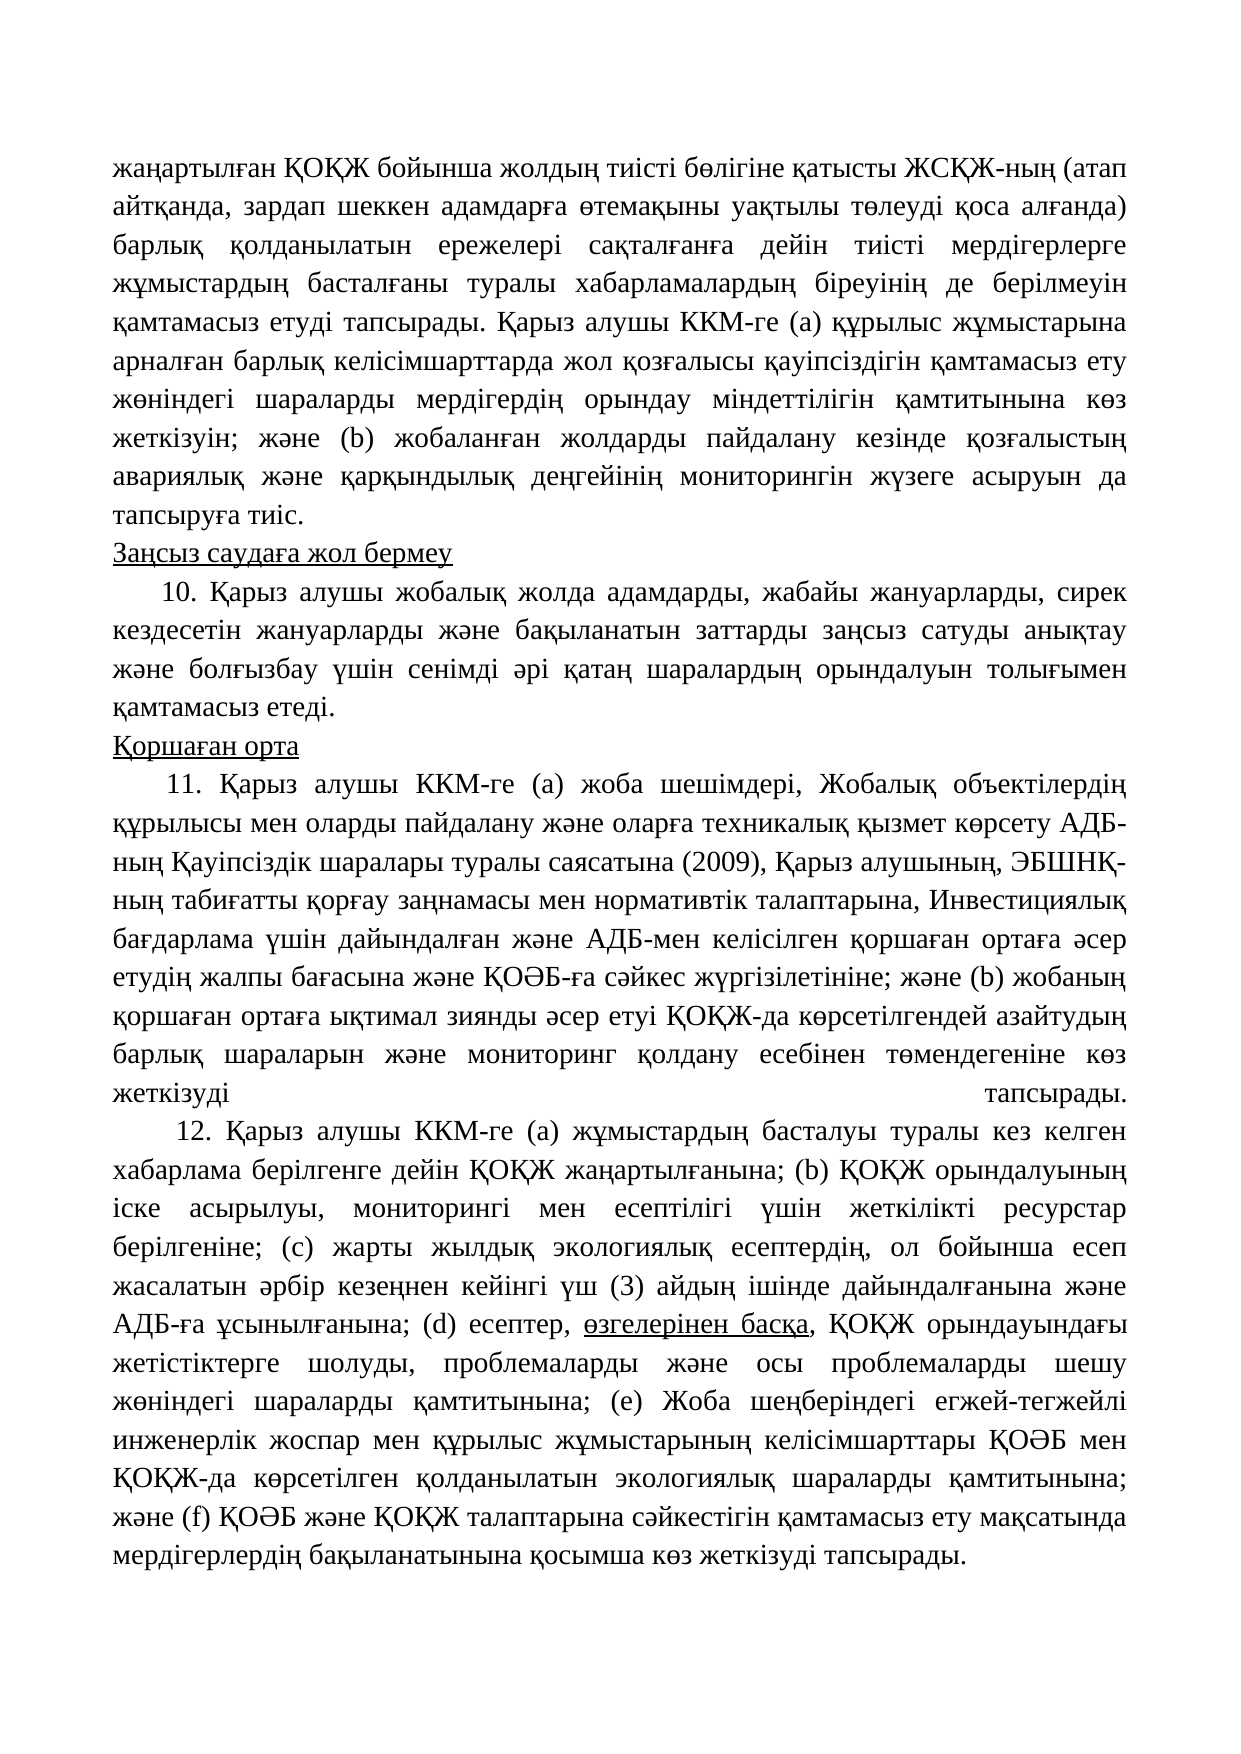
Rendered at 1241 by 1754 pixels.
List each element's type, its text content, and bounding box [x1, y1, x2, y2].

text Заңсыз саудаға жол бермеу [112, 535, 1128, 569]
text 11. Қарыз алушы ККМ-ге (а) жоба шешімдері, Жобалық объектілердің құрылысы мен оларды пайдалану және оларға техникалық қызмет көрсету АДБ-ның Қауіпсіздік шаралары туралы саясатына (2009), Қарыз алушының, ЭБШНҚ-ның табиғатты қорғау заңнамасы мен нормативтік талаптарына, Инвестициялық бағдарлама үшін дайындалған және АДБ-мен келісілген қоршаған ортаға әсер етудің жалпы бағасына және ҚОӘБ-ға сәйкес жүргізілетініне; және (b) жобаның қоршаған ортаға ықтимал зиянды әсер етуі ҚОҚЖ-да көрсетілгендей азайтудың барлық шараларын және мониторинг қолдану есебінен төмендегеніне көз жеткізуді тапсырады. 12. Қарыз алушы ККМ-ге (а) жұмыстардың басталуы туралы кез келген хабарлама берілгенге дейін ҚОҚЖ жаңартылғанына; (b) ҚОҚЖ орындалуының іске асырылуы, мониторингі мен есептілігі үшін жеткілікті ресурстар берілгеніне; (с) жарты жылдық экологиялық есептердің, ол бойынша есеп жасалатын әрбір кезеңнен кейінгі үш (3) айдың ішінде дайындалғанына және АДБ-ға ұсынылғанына; (d) есептер, өзгелерінен басқа, ҚОҚЖ орындауындағы жетістіктерге шолуды, проблемаларды және осы проблемаларды шешу жөніндегі шараларды қамтитынына; (е) Жоба шеңберіндегі егжей-тегжейлі инженерлік жоспар мен құрылыс жұмыстарының келісімшарттары ҚОӘБ мен ҚОҚЖ-да көрсетілген қолданылатын экологиялық шараларды қамтитынына; және (f) ҚОӘБ және ҚОҚЖ талаптарына сәйкестігін қамтамасыз ету мақсатында мердігерлердің бақыланатынына қосымша көз жеткізуді тапсырады. [112, 767, 1128, 1571]
text Қоршаған орта [112, 728, 1128, 762]
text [112, 150, 1128, 530]
text 10. Қарыз алушы жобалық жолда адамдарды, жабайы жануарларды, сирек кездесетін жануарларды және бақыланатын заттарды заңсыз сатуды анықтау және болғызбау үшін сенімді әрі қатаң шаралардың орындалуын толығымен қамтамасыз етеді. [112, 574, 1128, 723]
